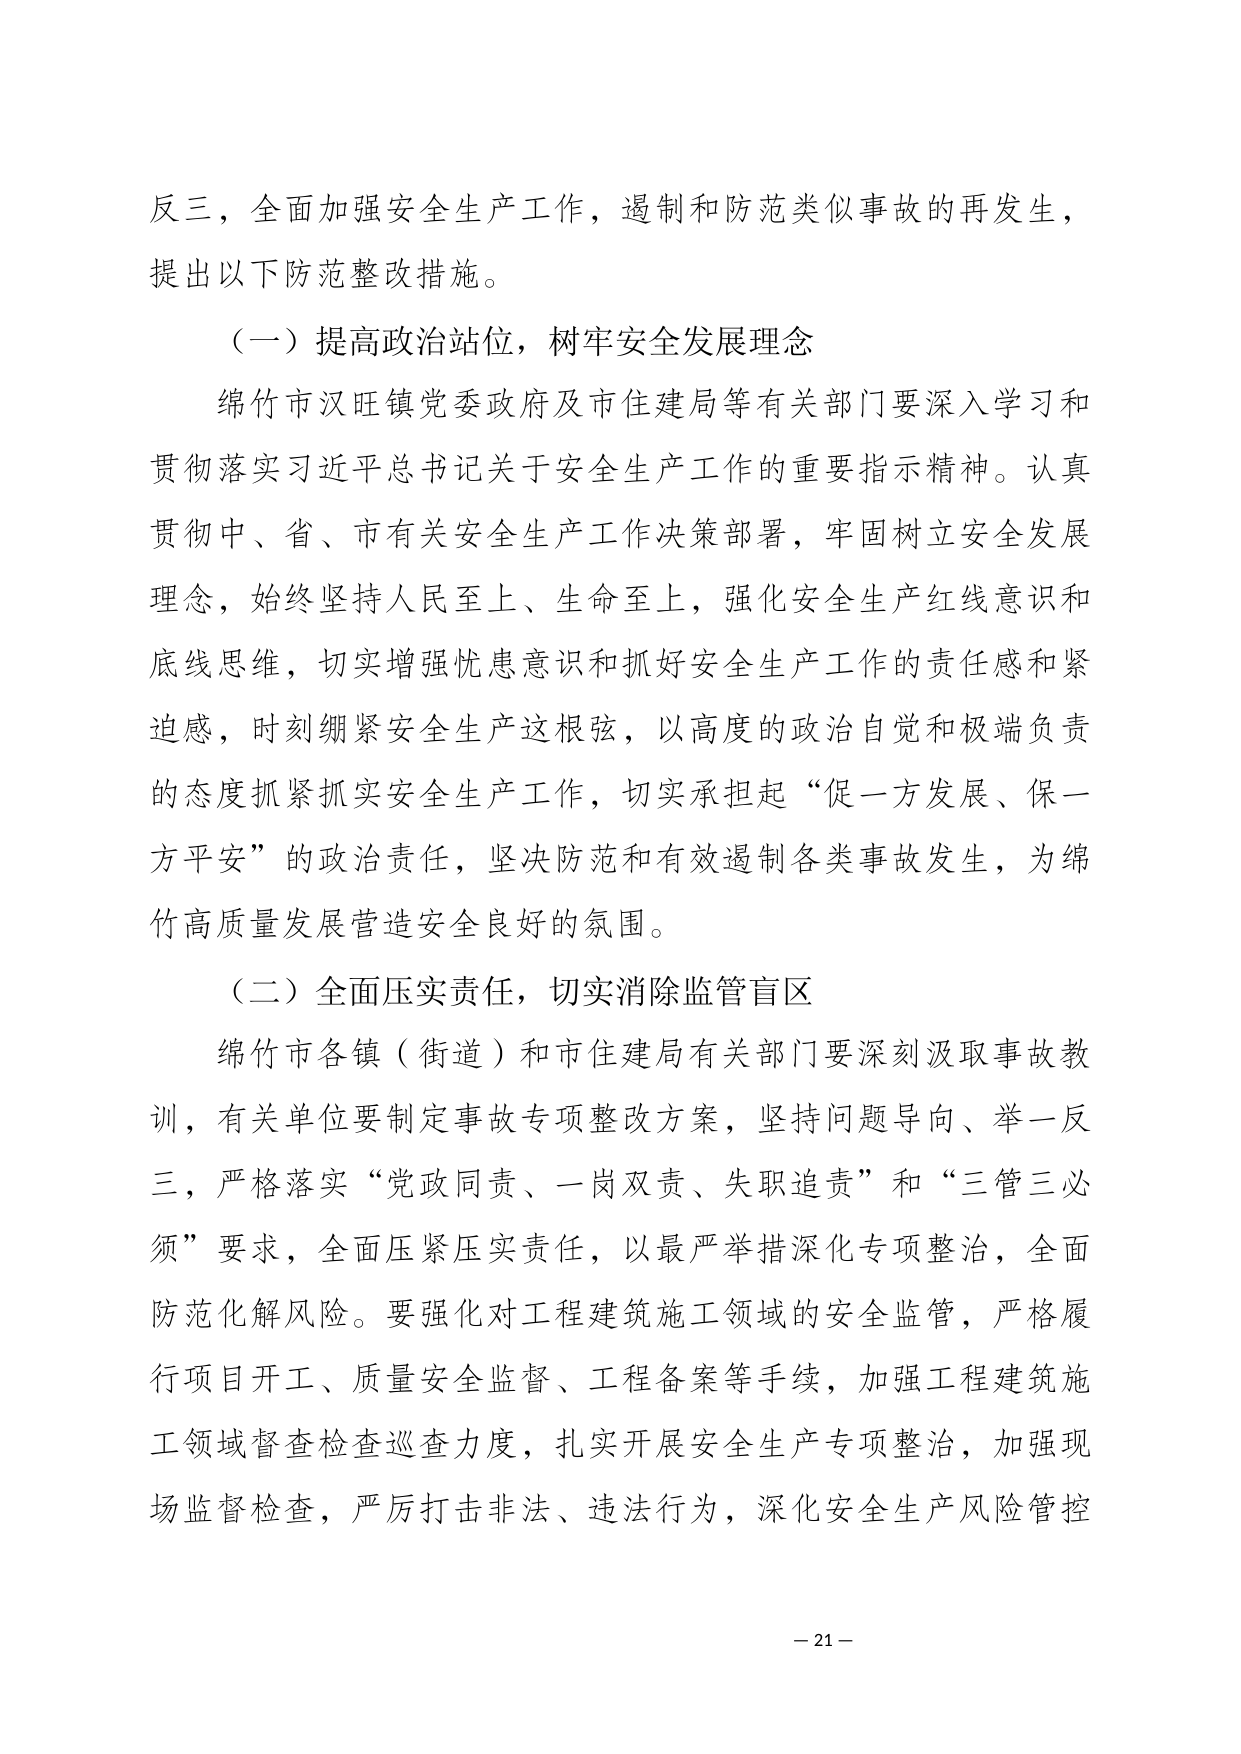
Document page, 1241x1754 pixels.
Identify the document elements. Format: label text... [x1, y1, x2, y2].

text （二）全面压实责任，切实消除监管盲区 [148, 957, 1093, 1022]
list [148, 1022, 1093, 1542]
list 绵竹市汉旺镇党委政府及市住建局等有关部门要深入学习和贯彻落实习近平总书记关于安全生产工作的重要指示精神。认真贯彻中、省、市有关安全生产工作决策部署，牢固树立安全发展理念，始终坚持人民至上、生命至上，强化安全生产红线意识和底线思维，切实增强忧患意识和抓好安全生产工作的责任感和紧迫感，时刻绷紧安全生产这根弦，以高度的政治自觉和极端负责的态度抓紧抓实安全生产工作，切实承担起“促一方发展、保一方平安”的政治责任，坚决防范和有效遏制各类事故发生，为绵竹高质量发展营造安全良好的氛围。 [148, 372, 1093, 957]
text （一）提高政治站位，树牢安全发展理念 [148, 307, 1093, 372]
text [148, 177, 1093, 307]
